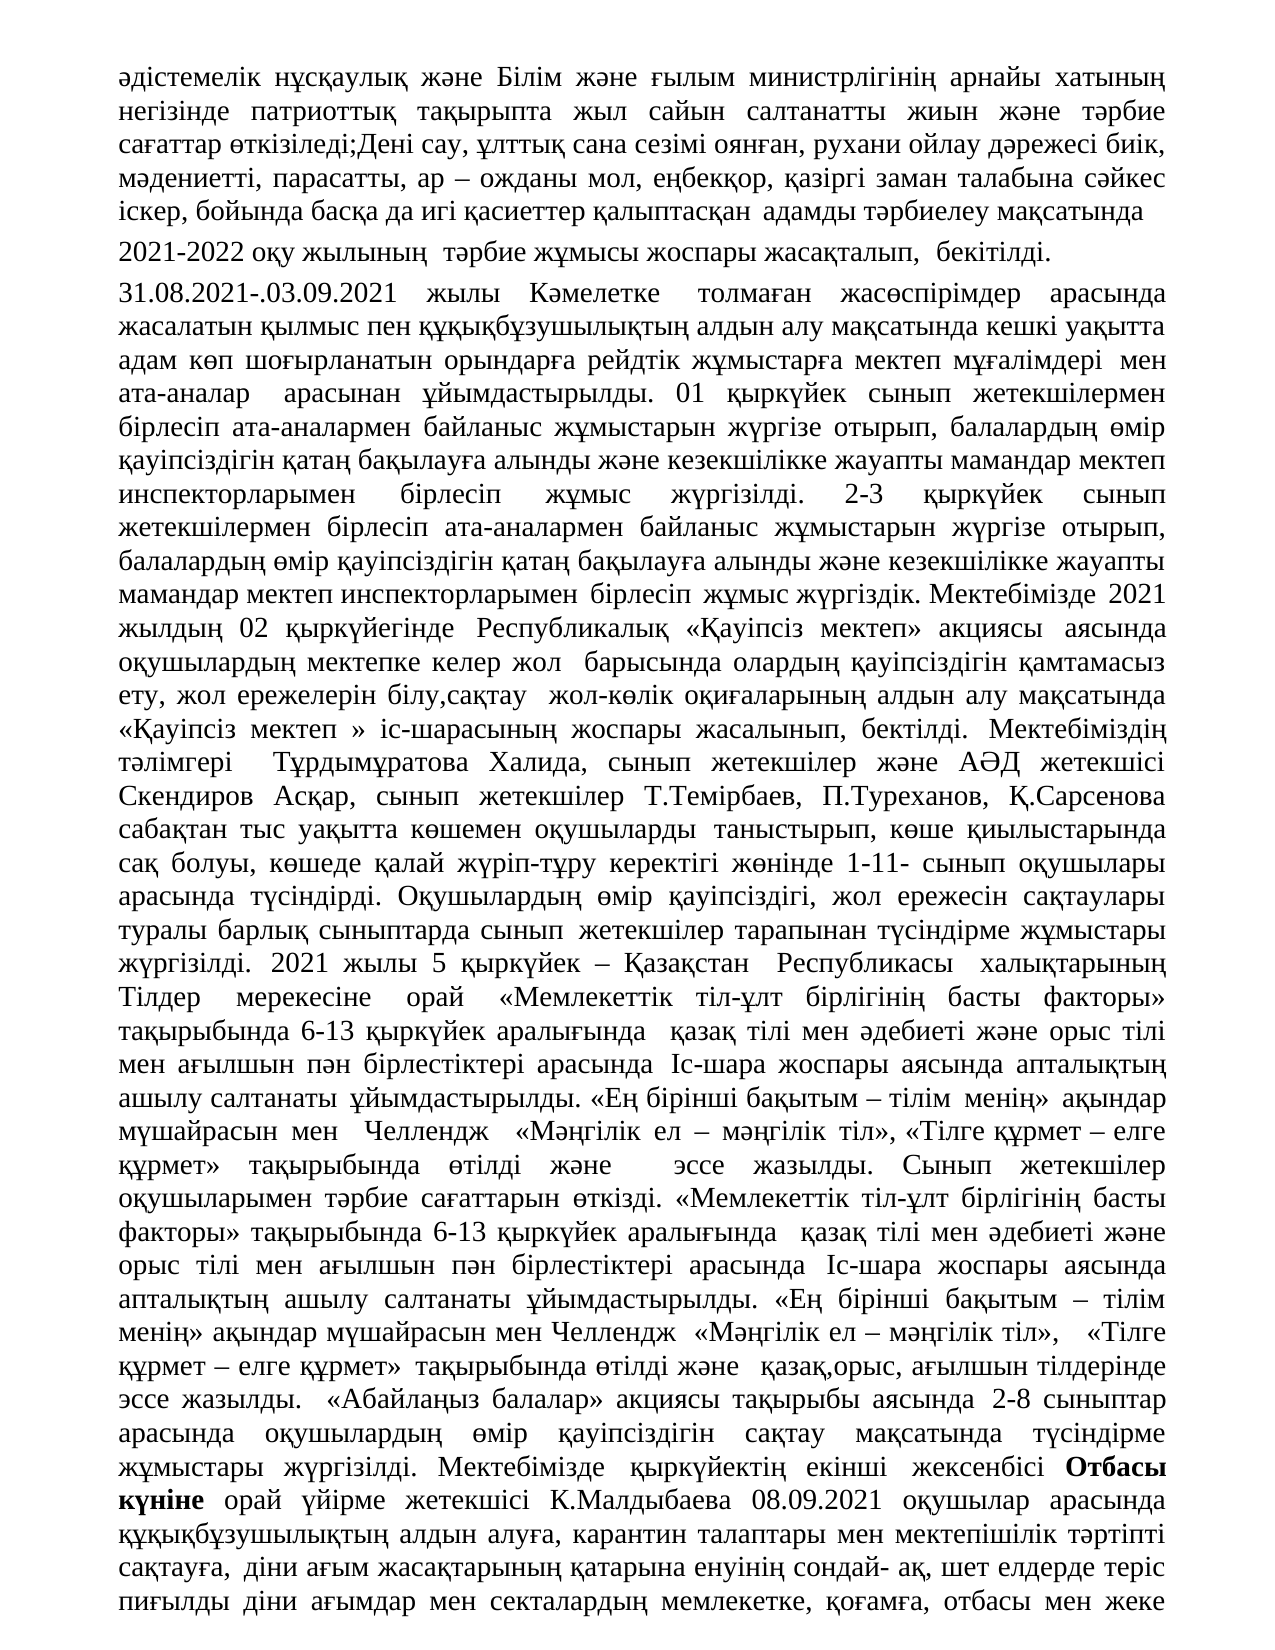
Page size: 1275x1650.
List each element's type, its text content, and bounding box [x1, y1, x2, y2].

text 2021-2022 оқу жылының тәрбие жұмысы жоспары жасақталып, бекітілді. [118, 234, 1167, 267]
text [118, 59, 1167, 227]
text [118, 275, 1167, 1616]
